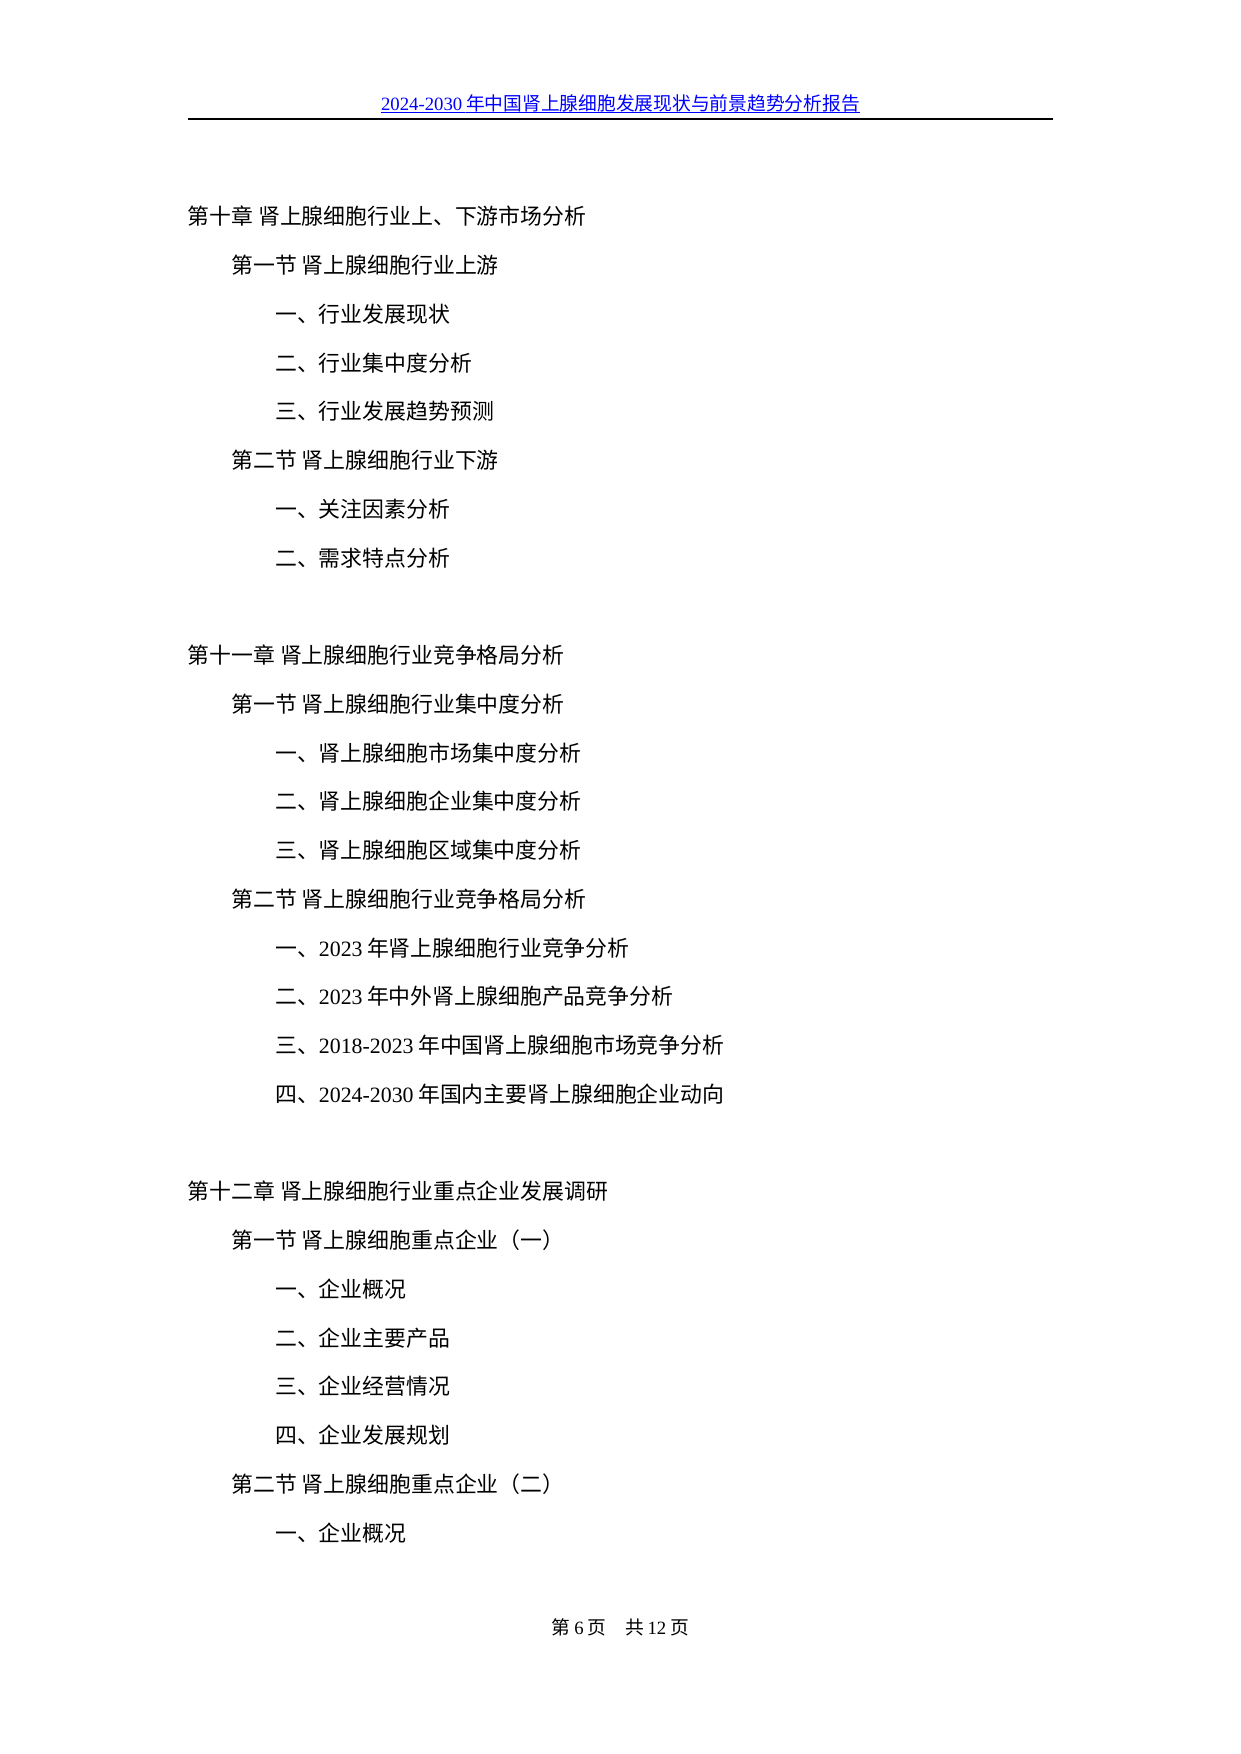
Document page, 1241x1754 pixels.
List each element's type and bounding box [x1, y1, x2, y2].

text [187, 150, 1053, 1548]
